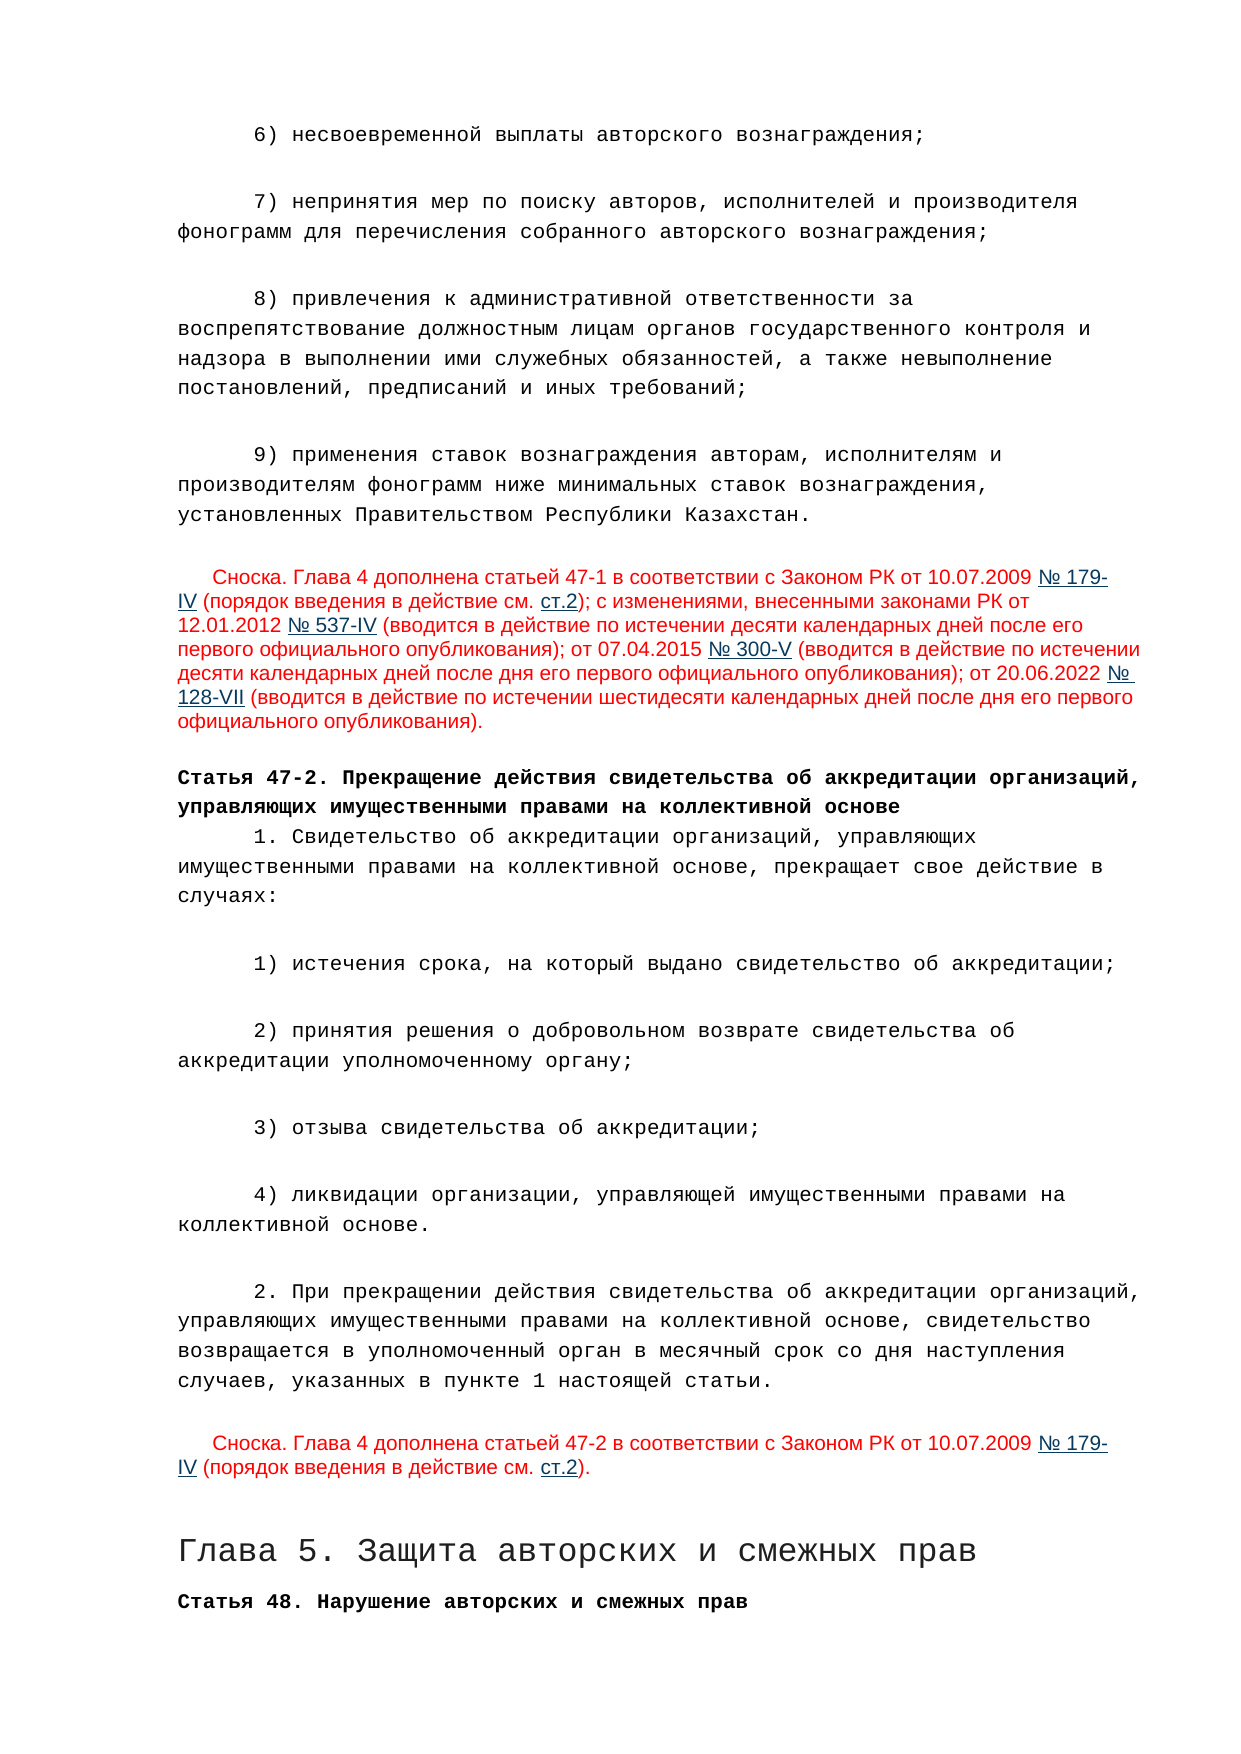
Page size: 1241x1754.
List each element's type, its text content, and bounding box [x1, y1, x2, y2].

text 4) ликвидации организации, управляющей имущественными правами на коллективной основе. [177, 1178, 1152, 1237]
text Статья 48. Нарушение авторских и смежных прав [177, 1585, 1152, 1615]
text 2) принятия решения о добровольном возврате свидетельства об аккредитации уполномоченному органу; [177, 1014, 1152, 1073]
text 2. При прекращении действия свидетельства об аккредитации организаций, управляющих имущественными правами на коллективной основе, свидетельство возвращается в уполномоченный орган в месячный срок со дня наступления случаев, указанных в пункте 1 настоящей статьи. [177, 1275, 1152, 1393]
text 3) отзыва свидетельства об аккредитации; [177, 1111, 1152, 1140]
text Сноска. Глава 4 дополнена статьей 47-2 в соответствии с Законом РК от 10.07.2009 № 179-IV (порядок введения в действие см. ст.2). [177, 1431, 1152, 1507]
text Глава 5. Защита авторских и смежных прав [177, 1530, 1152, 1571]
text 1) истечения срока, на который выдано свидетельство об аккредитации; [177, 947, 1152, 976]
text 7) непринятия мер по поиску авторов, исполнителей и производителя фонограмм для перечисления собранного авторского вознаграждения; [177, 185, 1152, 245]
text Статья 47-2. Прекращение действия свидетельства об аккредитации организаций, управляющих имущественными правами на коллективной основе [177, 761, 1152, 820]
text 9) применения ставок вознаграждения авторам, исполнителям и производителям фонограмм ниже минимальных ставок вознаграждения, установленных Правительством Республики Казахстан. [177, 438, 1152, 527]
text Сноска. Глава 4 дополнена статьей 47-1 в соответствии с Законом РК от 10.07.2009 № 179-IV (порядок введения в действие см. ст.2); с изменениями, внесенными законами РК от 12.01.2012 № 537-IV (вводится в действие по истечении десяти календарных дней после его первого официального опубликования); от 07.04.2015 № 300-V (вводится в действие по истечении десяти календарных дней после дня его первого официального опубликования); от 20.06.2022 № 128-VII (вводится в действие по истечении шестидесяти календарных дней после дня его первого официального опубликования). [177, 565, 1152, 761]
text 1. Свидетельство об аккредитации организаций, управляющих имущественными правами на коллективной основе, прекращает свое действие в случаях: [177, 820, 1152, 909]
text 8) привлечения к административной ответственности за воспрепятствование должностным лицам органов государственного контроля и надзора в выполнении ими служебных обязанностей, а также невыполнение постановлений, предписаний и иных требований; [177, 282, 1152, 401]
text 6) несвоевременной выплаты авторского вознаграждения; [177, 118, 1152, 148]
